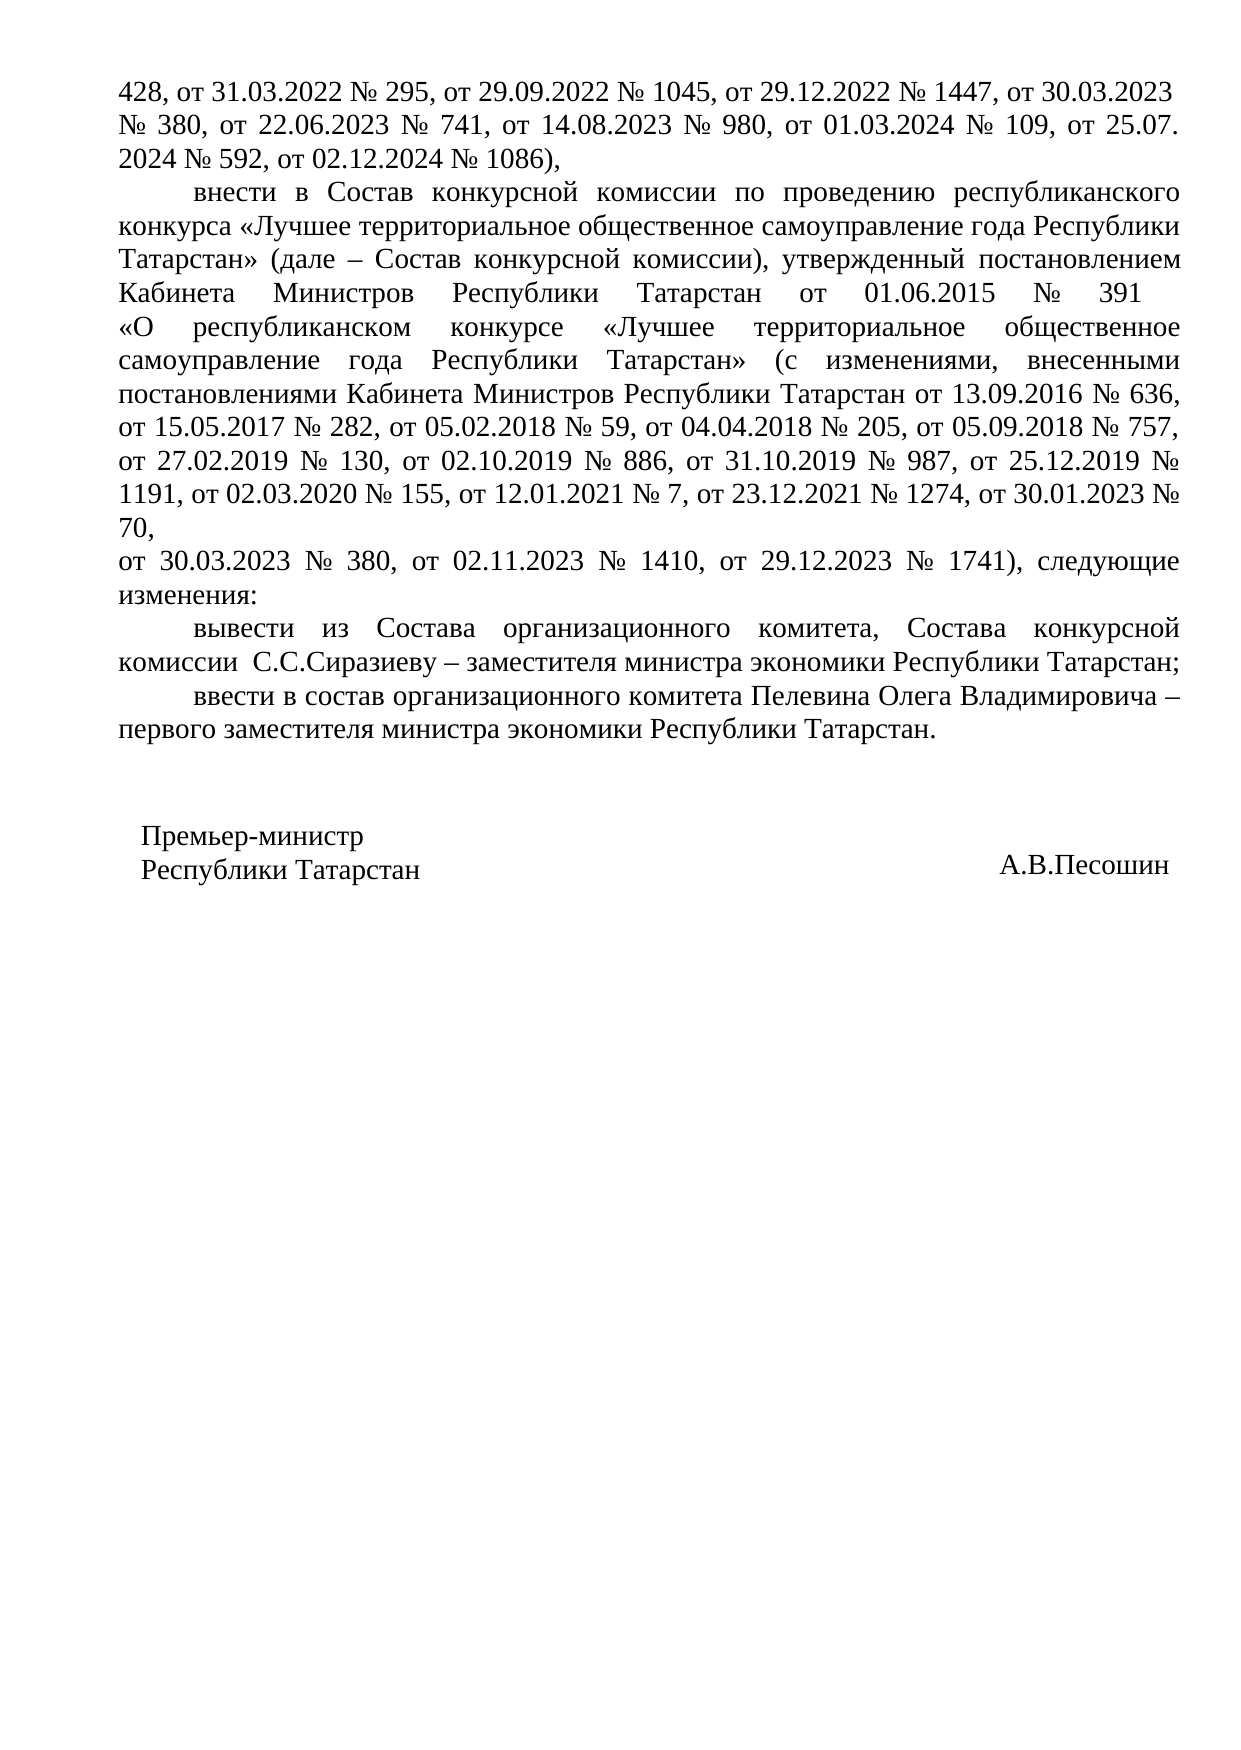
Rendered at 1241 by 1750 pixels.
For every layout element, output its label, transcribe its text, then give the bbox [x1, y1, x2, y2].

text ввести в состав организационного комитета Пелевина Олега Владимировича – первого заместителя министра экономики Республики Татарстан. [118, 678, 1181, 745]
text вывести из Состава организационного комитета, Состава конкурсной комиссии С.С.Сиразиеву – заместителя министра экономики Республики Татарстан; [118, 611, 1181, 678]
table_header Премьер-министр Республики Татарстан [129, 819, 815, 886]
text внести в Состав конкурсной комиссии по проведению республиканского конкурса «Лучшее территориальное общественное самоуправление года Республики Татарстан» (дале – Состав конкурсной комиссии), утвержденный постановлением Кабинета Министров Республики Татарстан от 01.06.2015 № 391 «О республиканском конкурсе «Лучшее территориальное общественное самоуправление года Республики Татарстан» (с изменениями, внесенными постановлениями Кабинета Министров Республики Татарстан от 13.09.2016 № 636, от 15.05.2017 № 282, от 05.02.2018 № 59, от 04.04.2018 № 205, от 05.09.2018 № 757, от 27.02.2019 № 130, от 02.10.2019 № 886, от 31.10.2019 № 987, от 25.12.2019 № 1191, от 02.03.2020 № 155, от 12.01.2021 № 7, от 23.12.2021 № 1274, от 30.01.2023 № 70, от 30.03.2023 № 380, от 02.11.2023 № 1410, от 29.12.2023 № 1741), следующие изменения: [118, 174, 1181, 611]
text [118, 74, 1181, 174]
table_header А.В.Песошин [815, 819, 1181, 886]
